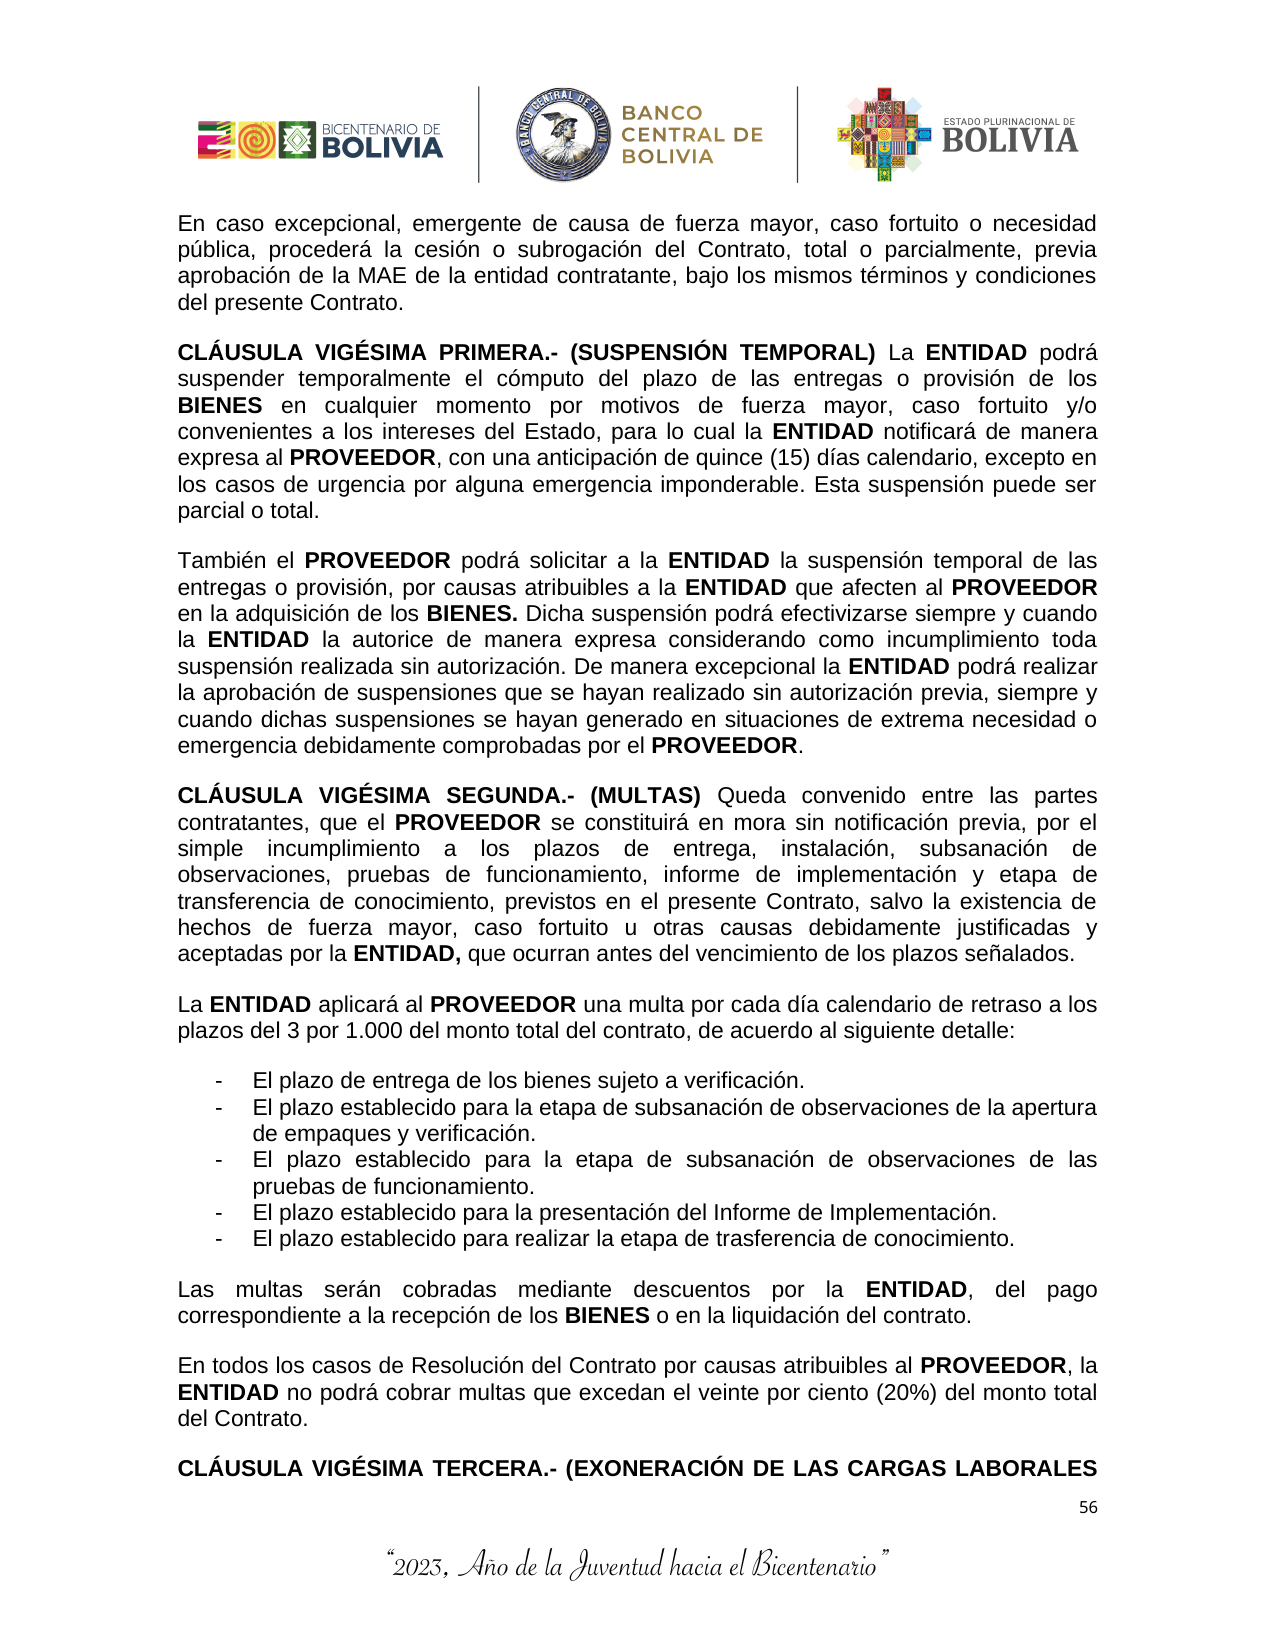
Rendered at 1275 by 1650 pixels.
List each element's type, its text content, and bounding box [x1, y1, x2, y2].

list El plazo establecido para la etapa de subsanación de observaciones de la apertura de empaques y verificación. [215, 1094, 1098, 1146]
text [177, 1455, 1098, 1482]
picture [0, 2, 1275, 186]
text También el PROVEEDOR podrá solicitar a la ENTIDAD la suspensión temporal de las entregas o provisión, por causas atribuibles a la ENTIDAD que afecten al PROVEEDOR en la adquisición de los BIENES. Dicha suspensión podrá efectivizarse siempre y cuando la ENTIDAD la autorice de manera expresa considerando como incumplimiento toda suspensión realizada sin autorización. De manera excepcional la ENTIDAD podrá realizar la aprobación de suspensiones que se hayan realizado sin autorización previa, siempre y cuando dichas suspensiones se hayan generado en situaciones de extrema necesidad o emergencia debidamente comprobadas por el PROVEEDOR. [177, 547, 1098, 758]
text En caso excepcional, emergente de causa de fuerza mayor, caso fortuito o necesidad pública, procederá la cesión o subrogación del Contrato, total o parcialmente, previa aprobación de la MAE de la entidad contratante, bajo los mismos términos y condiciones del presente Contrato. [177, 209, 1098, 315]
text CLÁUSULA VIGÉSIMA PRIMERA.- (SUSPENSIÓN TEMPORAL) La ENTIDAD podrá suspender temporalmente el cómputo del plazo de las entregas o provisión de los BIENES en cualquier momento por motivos de fuerza mayor, caso fortuito y/o convenientes a los intereses del Estado, para lo cual la ENTIDAD notificará de manera expresa al PROVEEDOR, con una anticipación de quince (15) días calendario, excepto en los casos de urgencia por alguna emergencia imponderable. Esta suspensión puede ser parcial o total. [177, 339, 1098, 523]
text Las multas serán cobradas mediante descuentos por la ENTIDAD, del pago correspondiente a la recepción de los BIENES o en la liquidación del contrato. [177, 1276, 1098, 1328]
text La ENTIDAD aplicará al PROVEEDOR una multa por cada día calendario de retraso a los plazos del 3 por 1.000 del monto total del contrato, de acuerdo al siguiente detalle: [177, 991, 1098, 1043]
list El plazo establecido para realizar la etapa de trasferencia de conocimiento. [215, 1225, 1098, 1252]
text CLÁUSULA VIGÉSIMA SEGUNDA.- (MULTAS) Queda convenido entre las partes contratantes, que el PROVEEDOR se constituirá en mora sin notificación previa, por el simple incumplimiento a los plazos de entrega, instalación, subsanación de observaciones, pruebas de funcionamiento, informe de implementación y etapa de transferencia de conocimiento, previstos en el presente Contrato, salvo la existencia de hechos de fuerza mayor, caso fortuito u otras causas debidamente justificadas y aceptadas por la ENTIDAD, que ocurran antes del vencimiento de los plazos señalados. [177, 782, 1098, 967]
list El plazo de entrega de los bienes sujeto a verificación. [215, 1067, 1098, 1094]
picture [0, 1536, 1272, 1650]
list El plazo establecido para la presentación del Informe de Implementación. [215, 1199, 1098, 1225]
text En todos los casos de Resolución del Contrato por causas atribuibles al PROVEEDOR, la ENTIDAD no podrá cobrar multas que excedan el veinte por ciento (20%) del monto total del Contrato. [177, 1352, 1098, 1431]
list El plazo establecido para la etapa de subsanación de observaciones de las pruebas de funcionamiento. [215, 1146, 1098, 1199]
